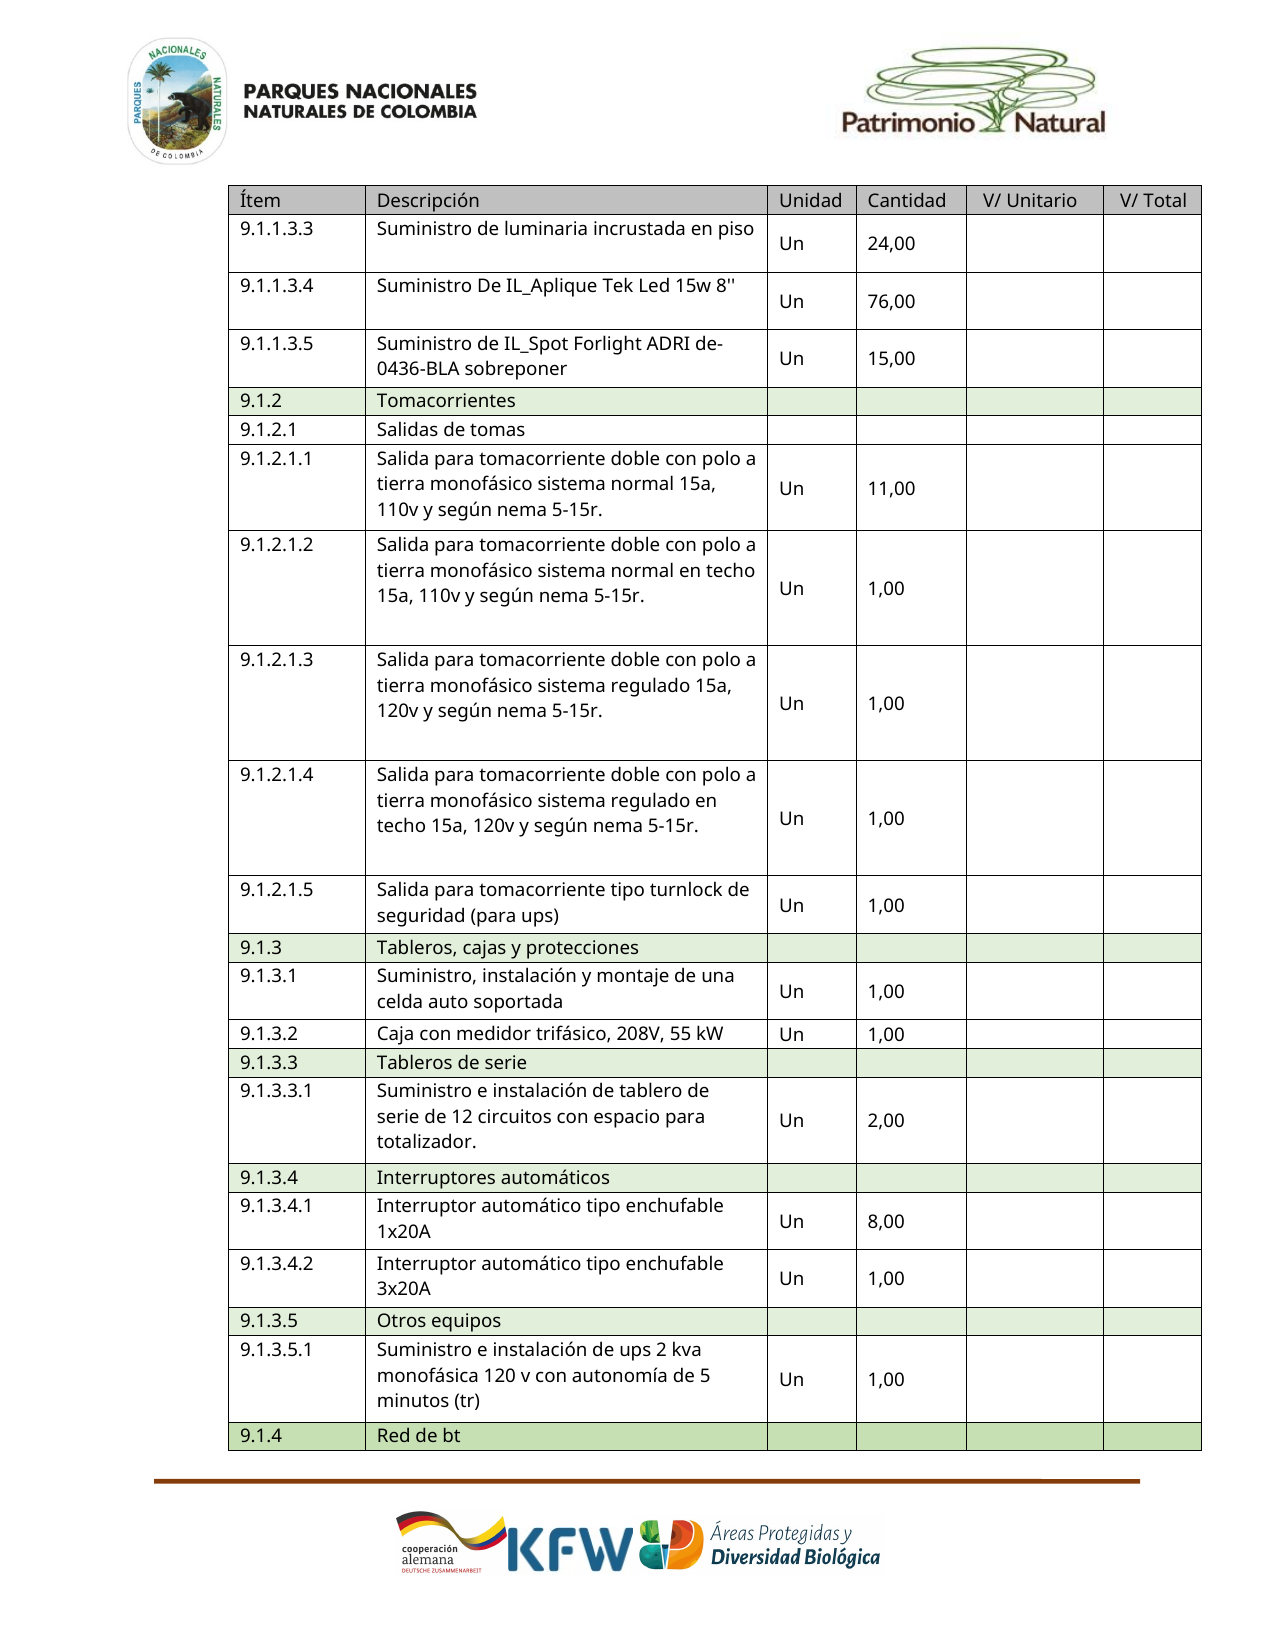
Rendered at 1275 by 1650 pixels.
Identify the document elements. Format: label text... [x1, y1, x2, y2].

table_cell 9.1.3.4.1 [229, 1193, 365, 1249]
table_cell [768, 1308, 856, 1335]
table_cell Salida para tomacorriente doble con polo a tierra monofásico sistema normal 15a, 110v y según nema 5-15r. [366, 445, 767, 530]
table_cell Salida para tomacorriente doble con polo a tierra monofásico sistema regulado en techo 15a, 120v y según nema 5-15r. [366, 761, 767, 875]
table_cell [967, 761, 1103, 875]
table_cell [768, 416, 856, 444]
table_cell Suministro De IL_Aplique Tek Led 15w 8'' [366, 273, 767, 329]
table_cell 8,00 [857, 1193, 966, 1249]
table_cell [1104, 1049, 1201, 1077]
picture [395, 1509, 886, 1575]
table_cell [768, 1423, 856, 1450]
table_cell 9.1.3.5.1 [229, 1336, 365, 1422]
table_cell Un [768, 1020, 856, 1048]
table_cell Un [768, 531, 856, 645]
table_cell [1104, 1078, 1201, 1163]
table_cell 1,00 [857, 876, 966, 933]
table_header Descripción [366, 186, 767, 214]
table_cell 24,00 [857, 215, 966, 272]
table_cell 9.1.1.3.5 [229, 330, 365, 387]
table_cell Tableros de serie [366, 1049, 767, 1077]
table_cell 9.1.2.1.1 [229, 445, 365, 530]
table_cell [967, 934, 1103, 962]
table_cell Un [768, 1336, 856, 1422]
table_cell 9.1.3.3 [229, 1049, 365, 1077]
table_cell 1,00 [857, 1020, 966, 1048]
table_cell [967, 388, 1103, 415]
table_cell [1104, 1336, 1201, 1422]
table_cell 9.1.1.3.4 [229, 273, 365, 329]
table_cell 9.1.3.4 [229, 1164, 365, 1192]
table_cell 9.1.3.3.1 [229, 1078, 365, 1163]
table_header Ítem [229, 186, 365, 214]
table_cell 9.1.3.4.2 [229, 1250, 365, 1307]
table_cell Un [768, 330, 856, 387]
table_cell 9.1.2.1.5 [229, 876, 365, 933]
table_cell 1,00 [857, 531, 966, 645]
table_cell Tableros, cajas y protecciones [366, 934, 767, 962]
table_cell [1104, 1423, 1201, 1450]
table_cell Otros equipos [366, 1308, 767, 1335]
table_cell [1104, 934, 1201, 962]
table_cell 9.1.2.1.2 [229, 531, 365, 645]
table_cell 1,00 [857, 1250, 966, 1307]
table_cell [857, 1423, 966, 1450]
table_cell [1104, 1250, 1201, 1307]
table_cell Un [768, 215, 856, 272]
table_cell 2,00 [857, 1078, 966, 1163]
table_cell Un [768, 646, 856, 760]
table_cell 1,00 [857, 761, 966, 875]
table_cell [967, 646, 1103, 760]
table_cell 11,00 [857, 445, 966, 530]
table_cell [967, 273, 1103, 329]
table_cell 9.1.4 [229, 1423, 365, 1450]
table_cell Tomacorrientes [366, 388, 767, 415]
table_cell [1104, 445, 1201, 530]
table_cell 15,00 [857, 330, 966, 387]
table_cell Un [768, 963, 856, 1019]
table_cell 1,00 [857, 1336, 966, 1422]
table_cell [967, 1308, 1103, 1335]
table_cell Un [768, 1250, 856, 1307]
table_cell Un [768, 273, 856, 329]
table_cell [1104, 876, 1201, 933]
table_cell 9.1.3.5 [229, 1308, 365, 1335]
table_cell Suministro e instalación de ups 2 kva monofásica 120 v con autonomía de 5 minutos (tr) [366, 1336, 767, 1422]
table_cell [967, 330, 1103, 387]
table_cell Suministro de luminaria incrustada en piso [366, 215, 767, 272]
table_cell [967, 215, 1103, 272]
table_cell Red de bt [366, 1423, 767, 1450]
table_cell Caja con medidor trifásico, 208V, 55 kW [366, 1020, 767, 1048]
table_cell [1104, 1020, 1201, 1048]
table_cell [967, 445, 1103, 530]
table_cell [1104, 416, 1201, 444]
table_cell Suministro de IL_Spot Forlight ADRI de-0436-BLA sobreponer [366, 330, 767, 387]
table_cell [857, 416, 966, 444]
table_cell [967, 876, 1103, 933]
table_cell Salida para tomacorriente doble con polo a tierra monofásico sistema regulado 15a, 120v y según nema 5-15r. [366, 646, 767, 760]
table_cell [1104, 273, 1201, 329]
table_cell [967, 963, 1103, 1019]
table_cell Suministro e instalación de tablero de serie de 12 circuitos con espacio para totalizador. [366, 1078, 767, 1163]
picture [825, 31, 1128, 143]
table_cell 9.1.2.1 [229, 416, 365, 444]
table_cell [857, 934, 966, 962]
table_cell [967, 1193, 1103, 1249]
table_cell 9.1.3.2 [229, 1020, 365, 1048]
table_cell [768, 388, 856, 415]
table_cell [1104, 1164, 1201, 1192]
table_header V/ Total [1104, 186, 1201, 214]
table_cell [1104, 1308, 1201, 1335]
table_header Cantidad [857, 186, 966, 214]
table_cell [857, 388, 966, 415]
table_cell [967, 1250, 1103, 1307]
table_cell Salida para tomacorriente doble con polo a tierra monofásico sistema normal en techo 15a, 110v y según nema 5-15r. [366, 531, 767, 645]
table_cell 1,00 [857, 963, 966, 1019]
table_cell [1104, 761, 1201, 875]
table_cell 9.1.2 [229, 388, 365, 415]
table_cell Salida para tomacorriente tipo turnlock de seguridad (para ups) [366, 876, 767, 933]
table_cell 9.1.2.1.4 [229, 761, 365, 875]
table_cell [967, 1336, 1103, 1422]
table_cell 76,00 [857, 273, 966, 329]
table_cell [1104, 215, 1201, 272]
table_cell [1104, 531, 1201, 645]
table_cell [967, 1423, 1103, 1450]
table_cell 1,00 [857, 646, 966, 760]
table_cell [1104, 330, 1201, 387]
table_cell Un [768, 1078, 856, 1163]
table_cell [768, 1049, 856, 1077]
table_cell [1104, 1193, 1201, 1249]
table_cell [967, 416, 1103, 444]
table_cell [768, 1164, 856, 1192]
table_cell [1104, 646, 1201, 760]
table_header Unidad [768, 186, 856, 214]
picture [115, 24, 484, 173]
table_cell [967, 1049, 1103, 1077]
table_cell Suministro, instalación y montaje de una celda auto soportada [366, 963, 767, 1019]
table_header V/ Unitario [967, 186, 1103, 214]
table_cell Interruptor automático tipo enchufable 3x20A [366, 1250, 767, 1307]
table_cell [857, 1164, 966, 1192]
table_cell 9.1.3.1 [229, 963, 365, 1019]
table_cell 9.1.2.1.3 [229, 646, 365, 760]
table_cell [967, 531, 1103, 645]
table_cell Interruptor automático tipo enchufable 1x20A [366, 1193, 767, 1249]
table_cell [1104, 388, 1201, 415]
table_cell Un [768, 876, 856, 933]
table_cell [857, 1049, 966, 1077]
table_cell [1104, 963, 1201, 1019]
table_cell [967, 1164, 1103, 1192]
table_cell 9.1.3 [229, 934, 365, 962]
table_cell 9.1.1.3.3 [229, 215, 365, 272]
table_cell [857, 1308, 966, 1335]
table_cell Un [768, 761, 856, 875]
table_cell [967, 1078, 1103, 1163]
table_cell Salidas de tomas [366, 416, 767, 444]
table_cell Un [768, 445, 856, 530]
table_cell [768, 934, 856, 962]
table_cell [967, 1020, 1103, 1048]
table_cell Interruptores automáticos [366, 1164, 767, 1192]
table_cell Un [768, 1193, 856, 1249]
